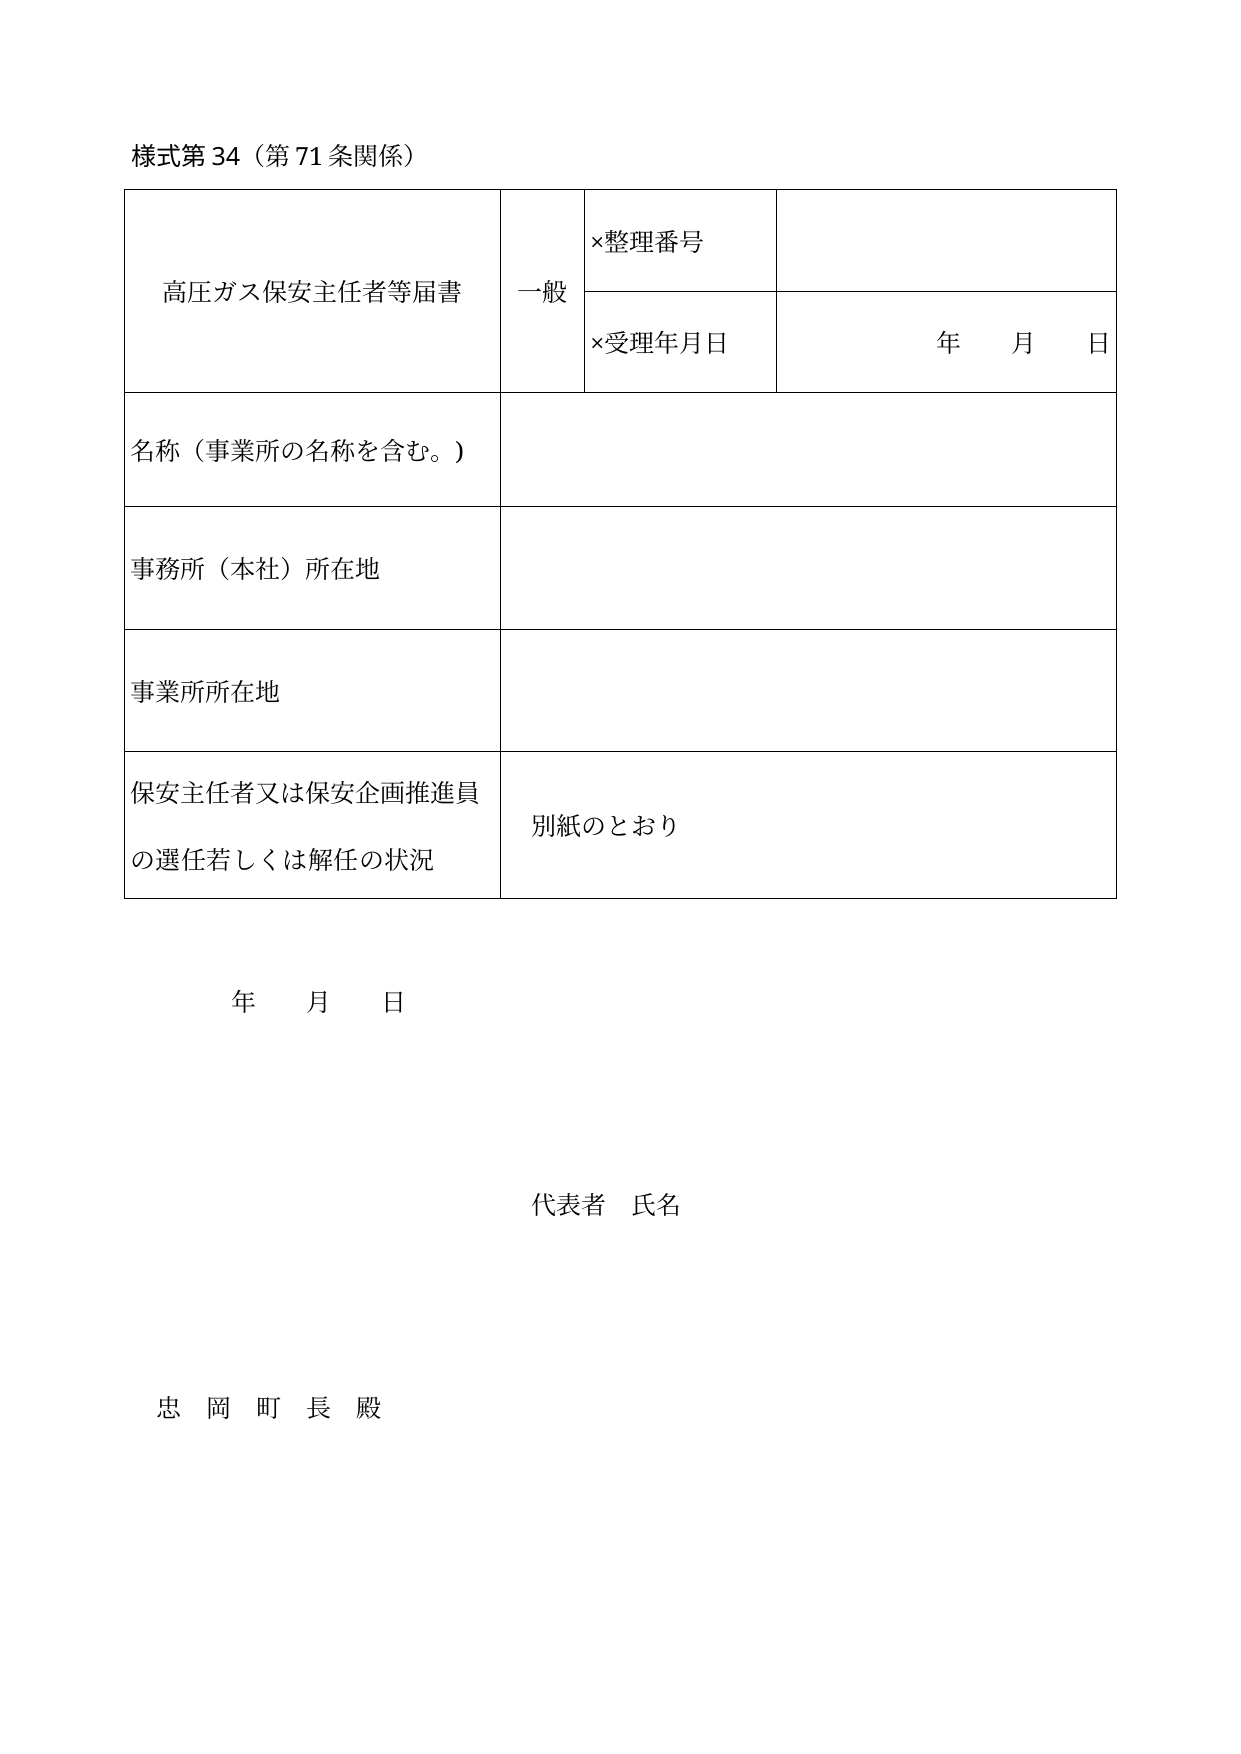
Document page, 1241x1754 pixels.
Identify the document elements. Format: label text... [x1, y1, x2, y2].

table_cell 事務所（本社）所在地 [125, 507, 500, 629]
table_cell 保安主任者又は保安企画推進員 の選任若しくは解任の状況 [125, 752, 500, 898]
table_cell 年 月 日 [777, 292, 1116, 392]
table_cell 名称（事業所の名称を含む。) [125, 393, 500, 506]
table_header 一般 [501, 190, 584, 392]
table_cell [501, 507, 1116, 629]
text 代表者 氏名 [106, 1170, 1134, 1238]
text 様式第34（第71条関係） [106, 121, 1134, 189]
table_cell [501, 630, 1116, 751]
table_cell ×受理年月日 [585, 292, 776, 392]
table_header ×整理番号 [585, 190, 776, 291]
table_cell 別紙のとおり [501, 752, 1116, 898]
text 忠 岡 町 長 殿 [106, 1373, 1134, 1441]
text 年 月 日 [106, 967, 1134, 1034]
table_header [777, 190, 1116, 291]
table_header 高圧ガス保安主任者等届書 [125, 190, 500, 392]
table_cell [501, 393, 1116, 506]
table_cell 事業所所在地 [125, 630, 500, 751]
